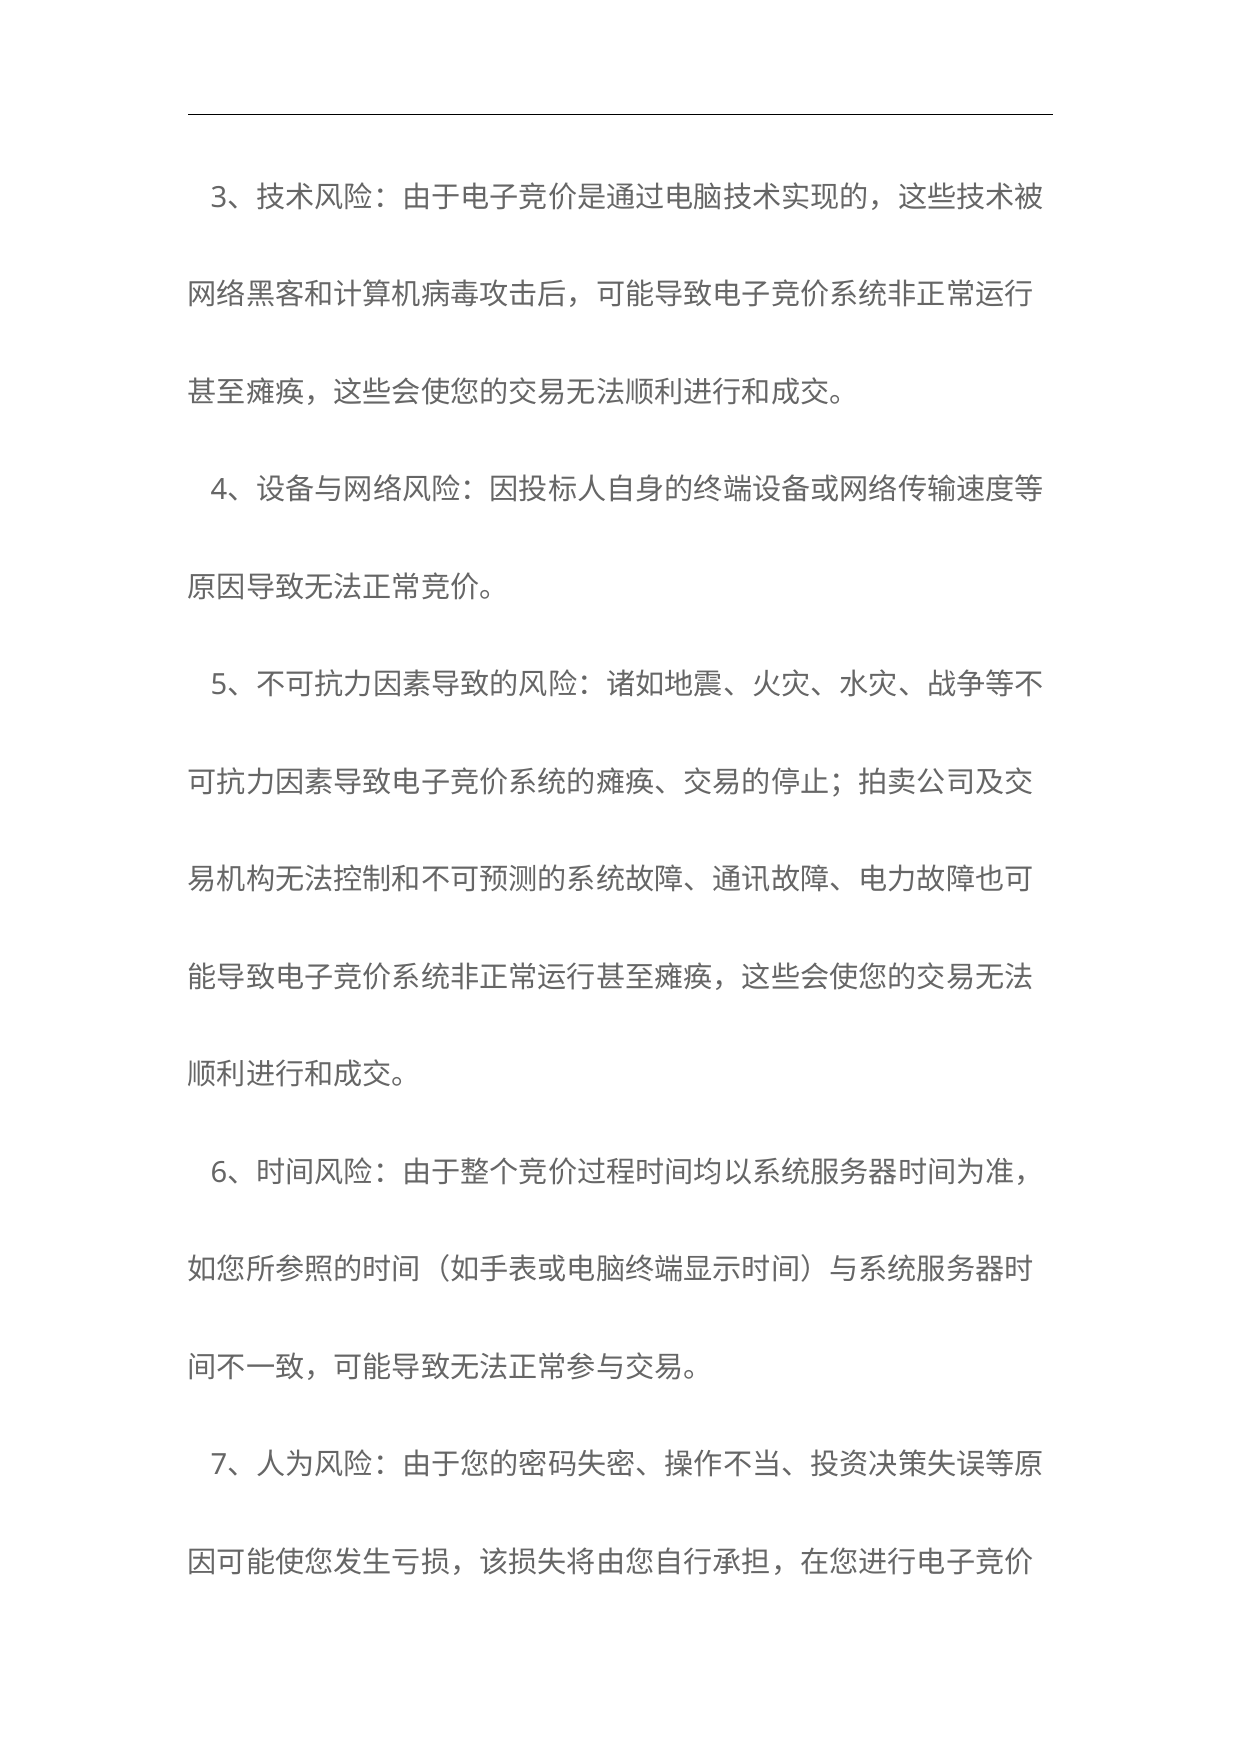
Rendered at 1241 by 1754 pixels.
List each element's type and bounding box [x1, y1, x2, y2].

text [187, 162, 1053, 1592]
